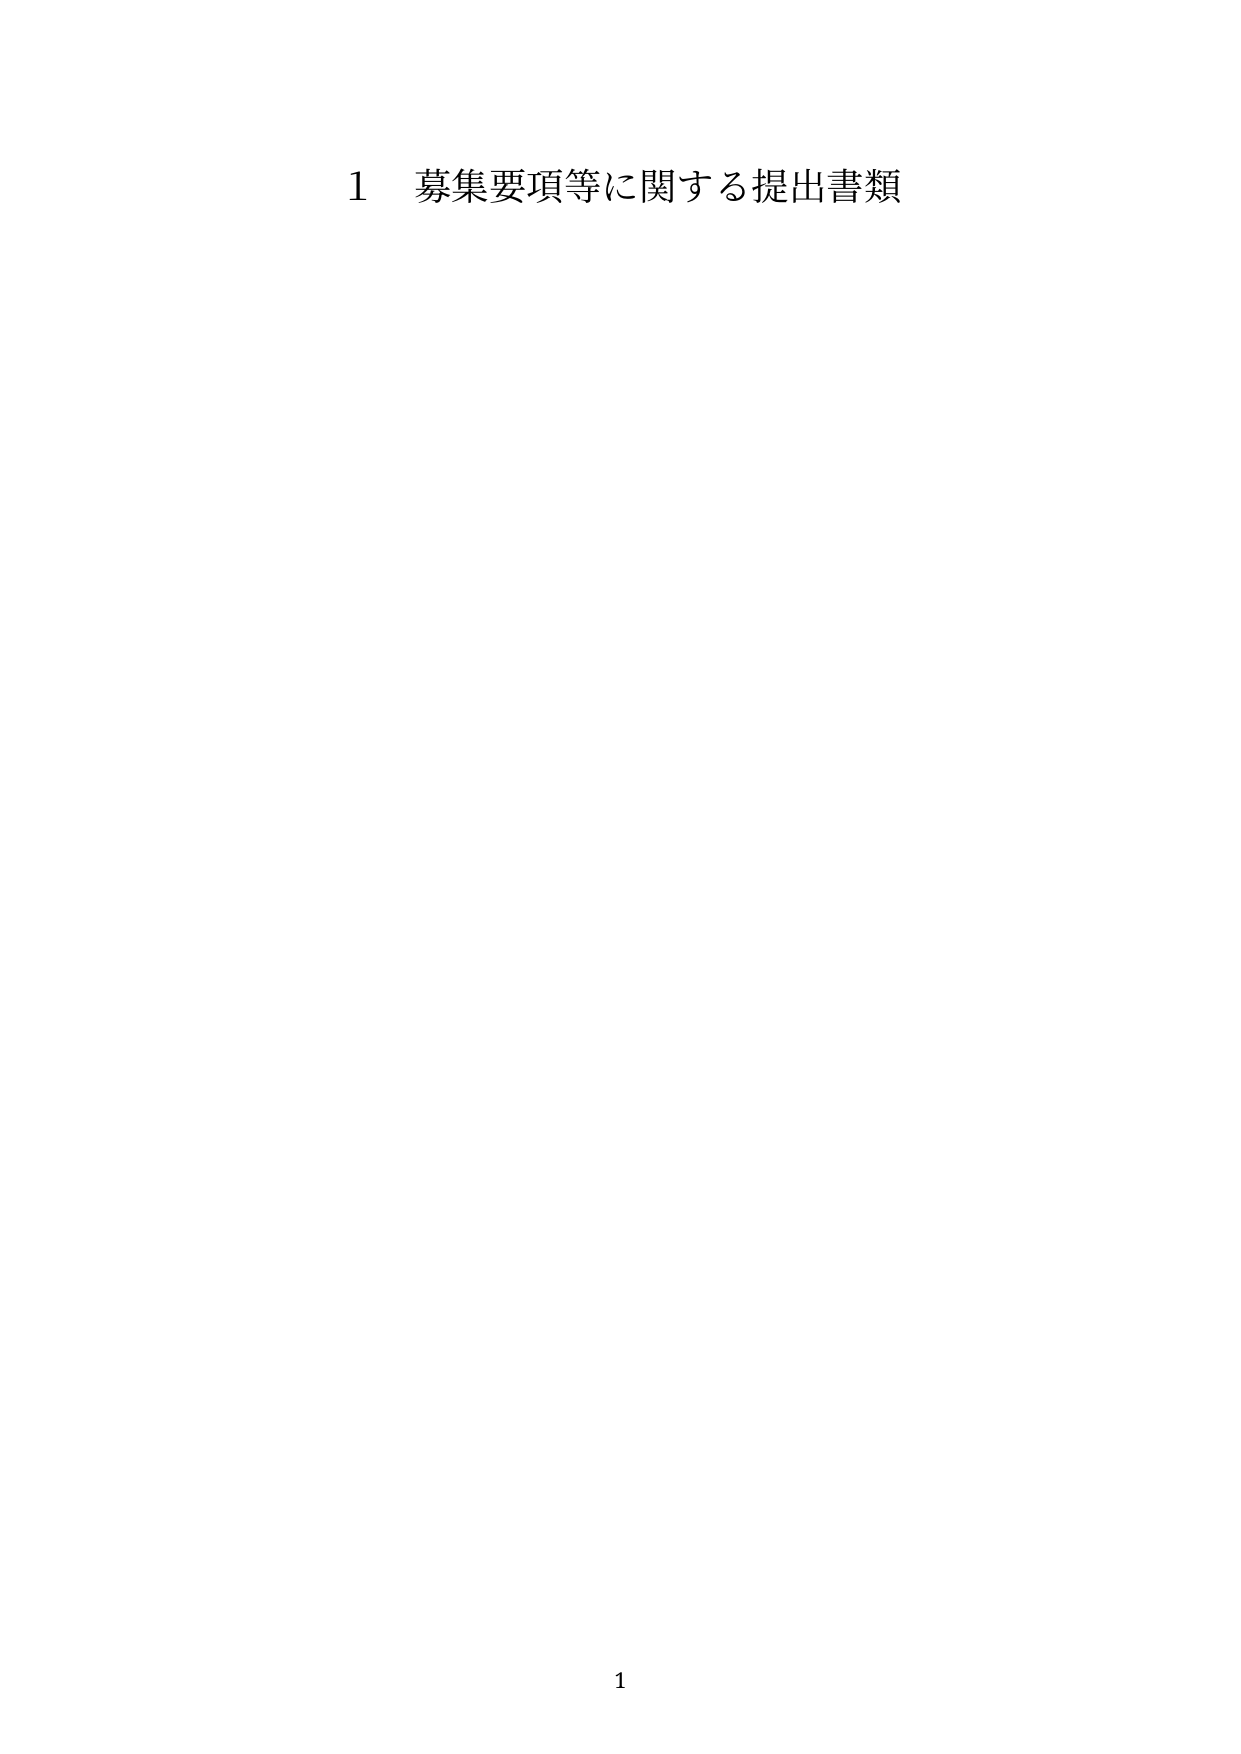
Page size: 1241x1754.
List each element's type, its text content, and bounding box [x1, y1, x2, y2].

text １ 募集要項等に関する提出書類 [129, 157, 1111, 211]
